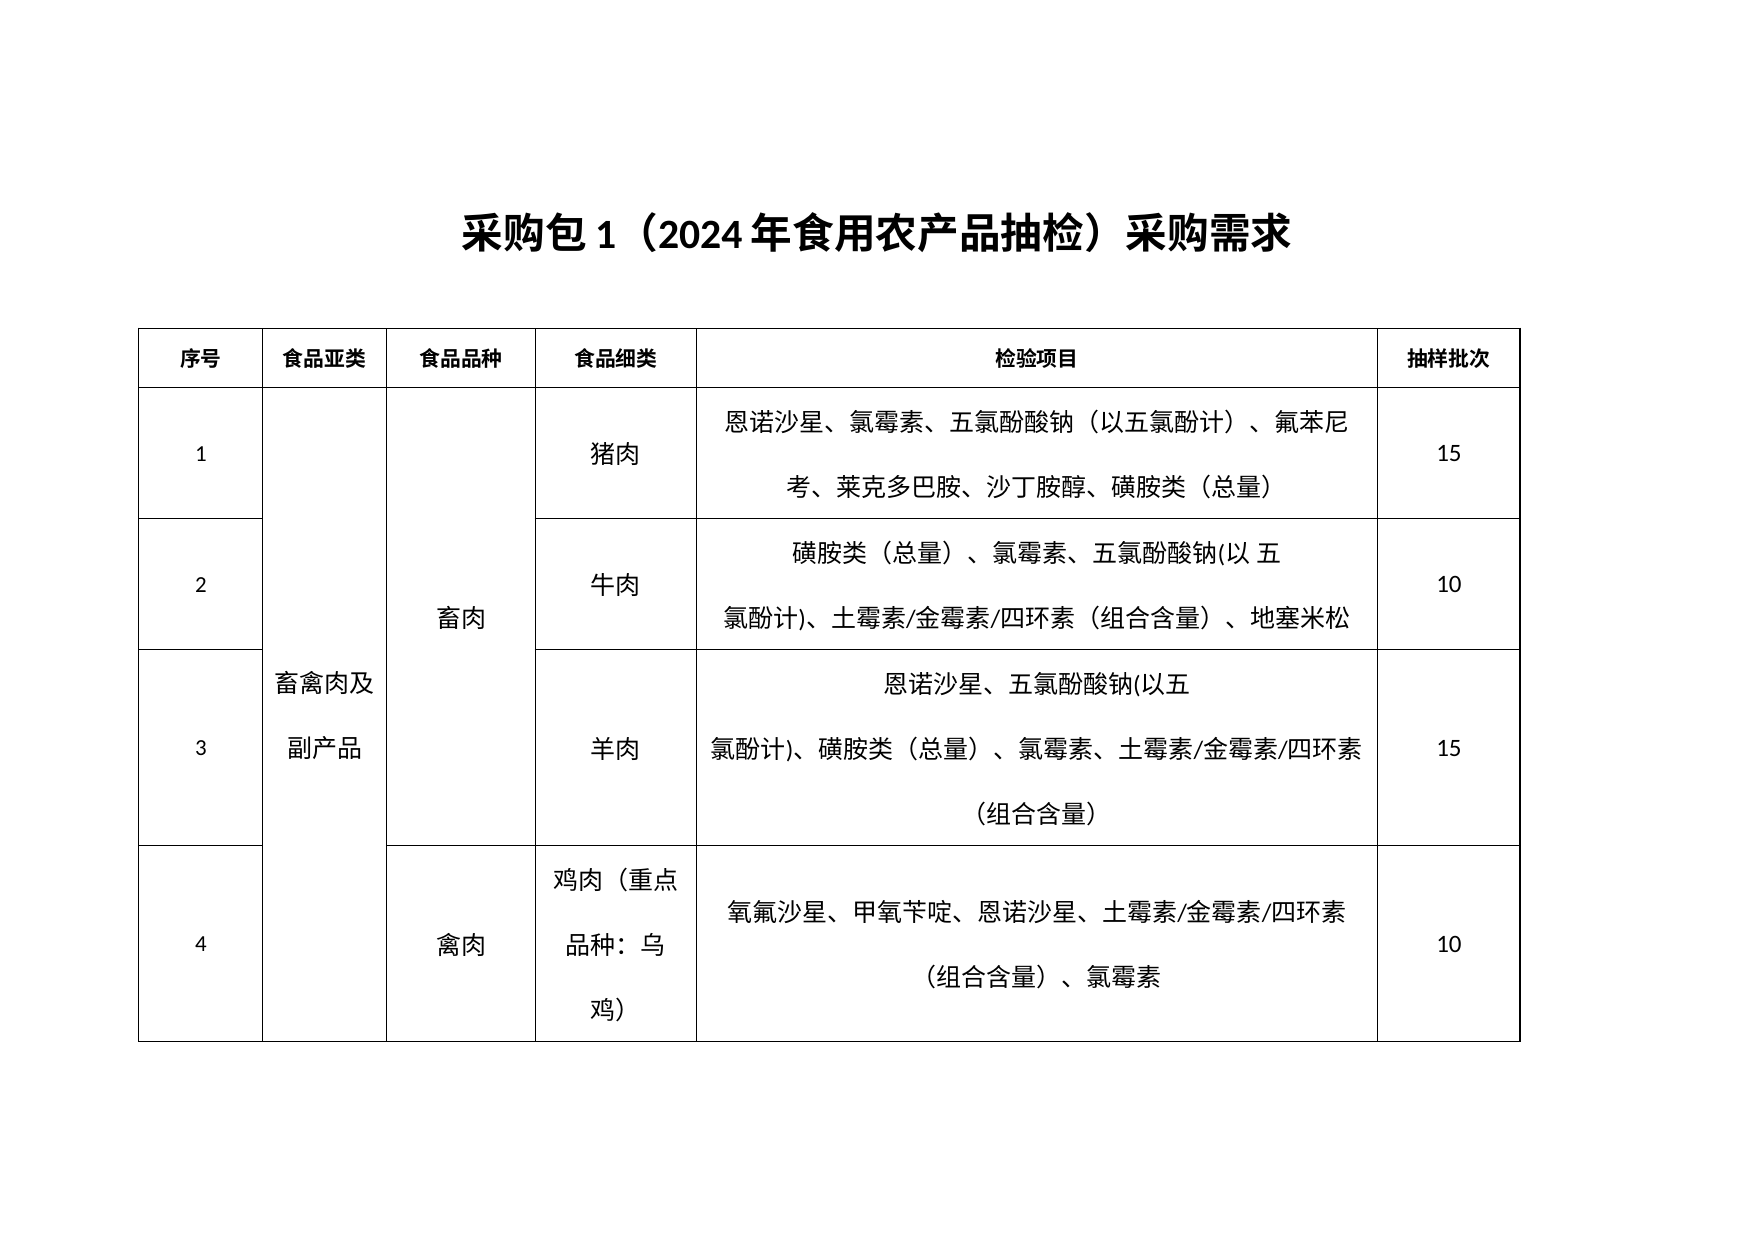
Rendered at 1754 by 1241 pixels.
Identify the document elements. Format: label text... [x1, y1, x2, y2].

table_cell 10 [1378, 846, 1519, 1041]
table_header 序号 [139, 329, 262, 387]
table_cell 鸡肉（重点品种：乌鸡） [536, 846, 696, 1041]
table_cell 恩诺沙星、五氯酚酸钠(以五 氯酚计)、磺胺类（总量）、氯霉素、土霉素/金霉素/四环素（组合含量） [697, 650, 1377, 845]
table_cell 15 [1378, 388, 1519, 518]
table_cell 15 [1378, 650, 1519, 845]
table_cell 3 [139, 650, 262, 845]
table_cell 恩诺沙星、氯霉素、五氯酚酸钠（以五氯酚计）、氟苯尼考、莱克多巴胺、沙丁胺醇、磺胺类（总量） [697, 388, 1377, 518]
table_header 食品亚类 [263, 329, 386, 387]
table_cell 磺胺类（总量）、氯霉素、五氯酚酸钠(以 五 氯酚计)、土霉素/金霉素/四环素（组合含量）、地塞米松 [697, 519, 1377, 649]
table_cell 禽肉 [387, 846, 535, 1041]
table_cell 畜肉 [387, 388, 535, 845]
table_cell 1 [139, 388, 262, 518]
table_cell 畜禽肉及副产品 [263, 388, 386, 1041]
table_cell 2 [139, 519, 262, 649]
table_header 抽样批次 [1378, 329, 1519, 387]
table_cell 羊肉 [536, 650, 696, 845]
text 采购包1（2024年食用农产品抽检）采购需求 [150, 198, 1604, 263]
table_cell 氧氟沙星、甲氧苄啶、恩诺沙星、土霉素/金霉素/四环素（组合含量）、氯霉素 [697, 846, 1377, 1041]
table_header 检验项目 [697, 329, 1377, 387]
table_cell 牛肉 [536, 519, 696, 649]
table_cell 4 [139, 846, 262, 1041]
table_header 食品品种 [387, 329, 535, 387]
table_cell 猪肉 [536, 388, 696, 518]
table_header 食品细类 [536, 329, 696, 387]
table_cell 10 [1378, 519, 1519, 649]
